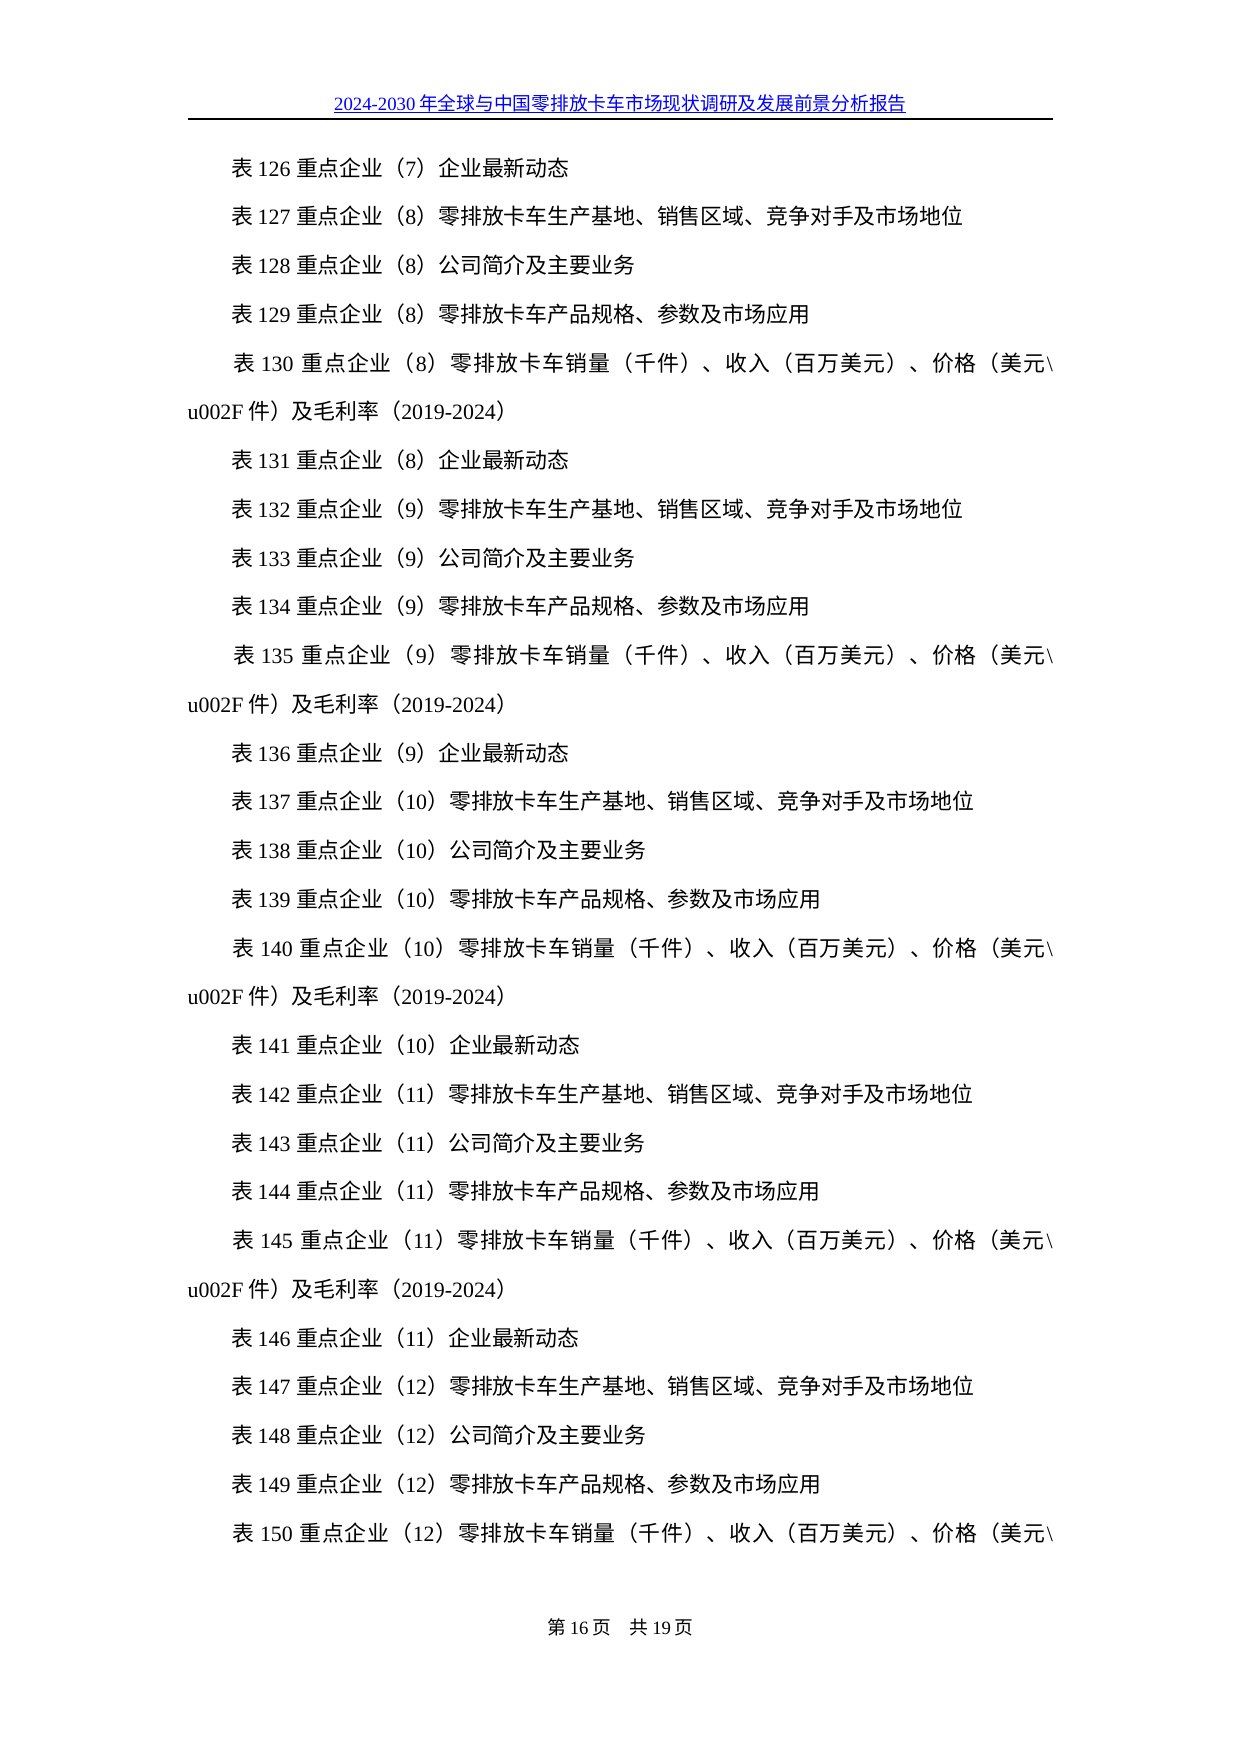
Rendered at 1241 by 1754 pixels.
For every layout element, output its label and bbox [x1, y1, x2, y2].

text [187, 150, 1053, 1548]
